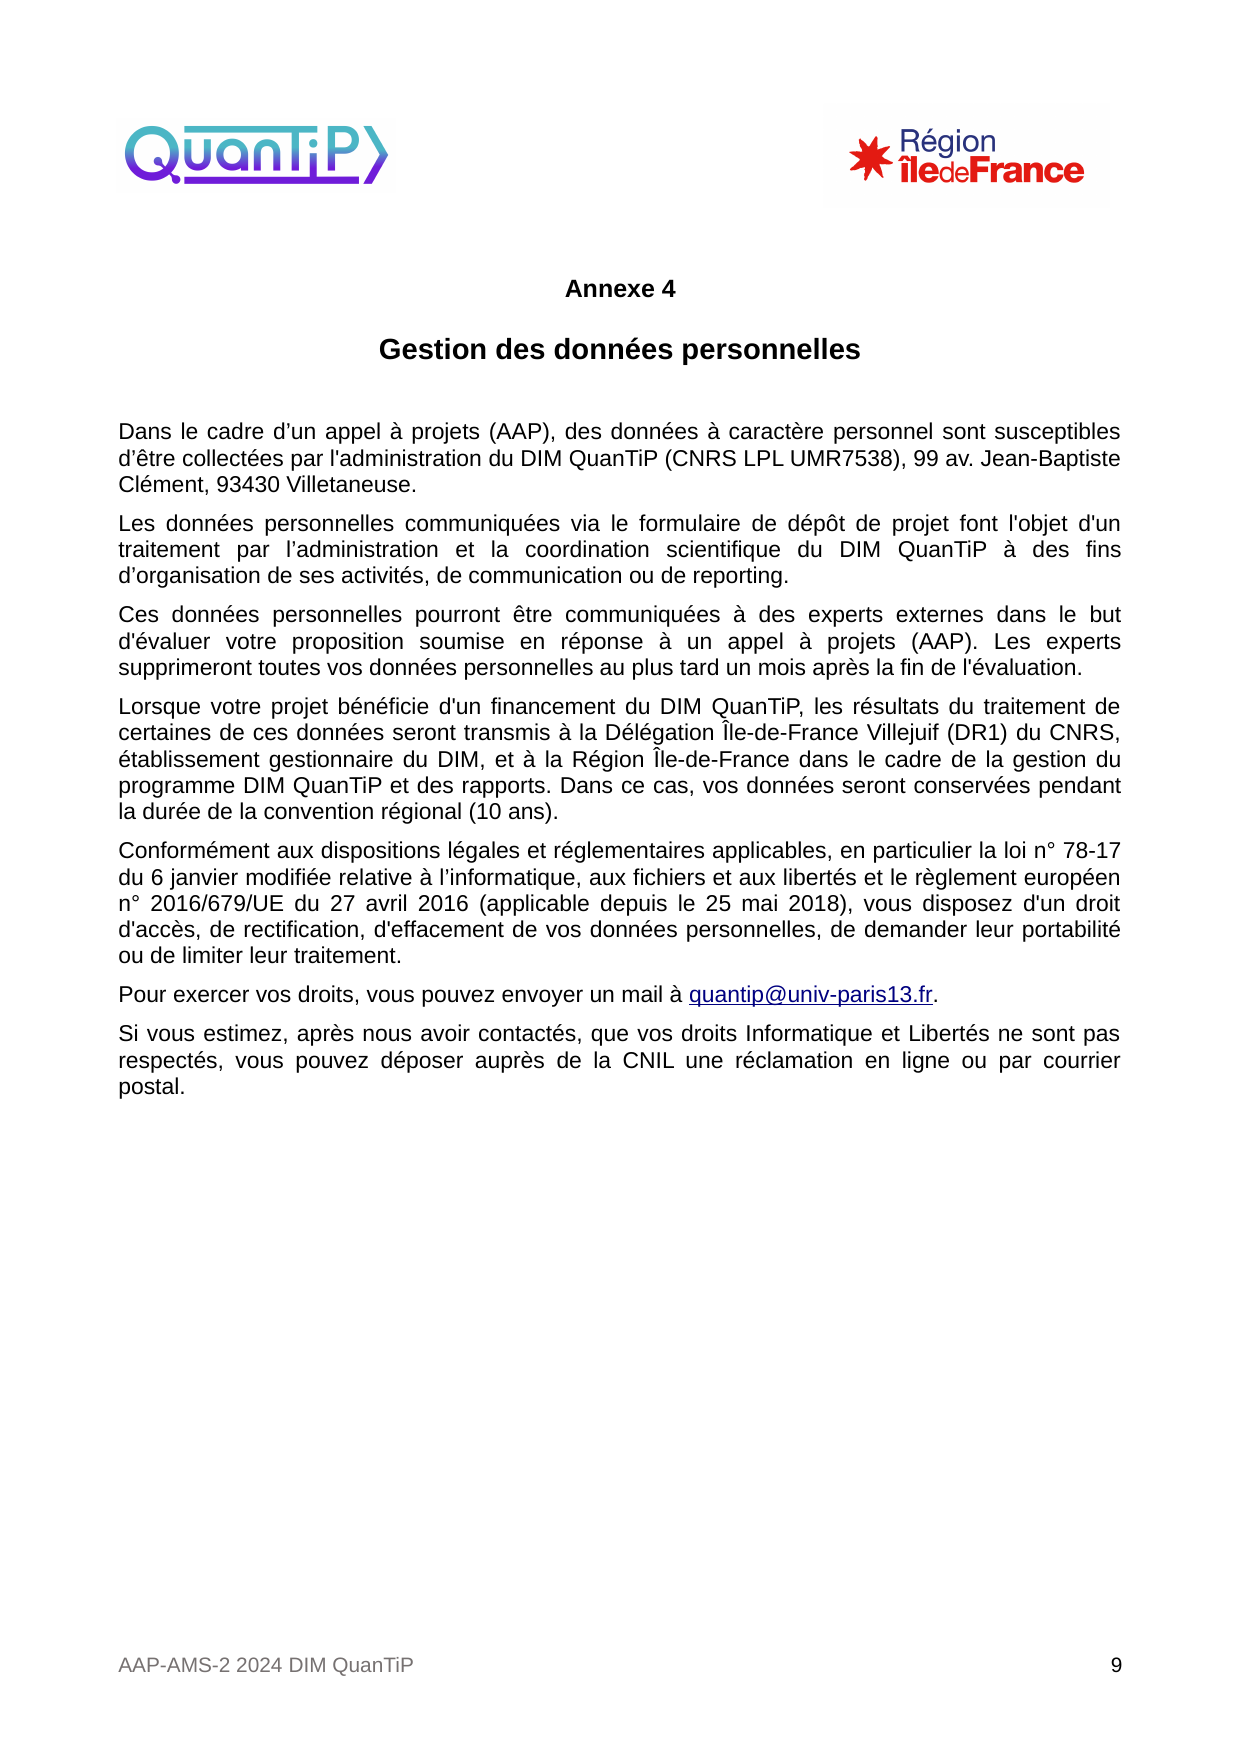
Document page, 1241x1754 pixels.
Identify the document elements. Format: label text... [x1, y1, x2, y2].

text Gestion des données personnelles [118, 332, 1122, 365]
picture [823, 103, 1110, 208]
text Les données personnelles communiquées via le formulaire de dépôt de projet font l'objet d'un traitement par l’administration et la coordination scientifique du DIM QuanTiP à des fins d’organisation de ses activités, de communication ou de reporting. [118, 510, 1122, 589]
text Lorsque votre projet bénéficie d'un financement du DIM QuanTiP, les résultats du traitement de certaines de ces données seront transmis à la Délégation Île-de-France Villejuif (DR1) du CNRS, établissement gestionnaire du DIM, et à la Région Île-de-France dans le cadre de la gestion du programme DIM QuanTiP et des rapports. Dans ce cas, vos données seront conservées pendant la durée de la convention régional (10 ans). [118, 693, 1122, 824]
text Ces données personnelles pourront être communiquées à des experts externes dans le but d'évaluer votre proposition soumise en réponse à un appel à projets (AAP). Les experts supprimeront toutes vos données personnelles au plus tard un mois après la fin de l'évaluation. [118, 601, 1122, 680]
text Dans le cadre d’un appel à projets (AAP), des données à caractère personnel sont susceptibles d’être collectées par l'administration du DIM QuanTiP (CNRS LPL UMR7538), 99 av. Jean-Baptiste Clément, 93430 Villetaneuse. [118, 418, 1122, 497]
text Pour exercer vos droits, vous pouvez envoyer un mail à quantip@univ-paris13.fr. [118, 981, 1122, 1008]
text Annexe 4 [118, 274, 1122, 303]
text Si vous estimez, après nous avoir contactés, que vos droits Informatique et Libertés ne sont pas respectés, vous pouvez déposer auprès de la CNIL une réclamation en ligne ou par courrier postal. [118, 1020, 1122, 1099]
picture [116, 118, 396, 193]
text Conformément aux dispositions légales et réglementaires applicables, en particulier la loi n° 78-17 du 6 janvier modifiée relative à l’informatique, aux fichiers et aux libertés et le règlement européen n° 2016/679/UE du 27 avril 2016 (applicable depuis le 25 mai 2018), vous disposez d'un droit d'accès, de rectification, d'effacement de vos données personnelles, de demander leur portabilité ou de limiter leur traitement. [118, 837, 1122, 969]
